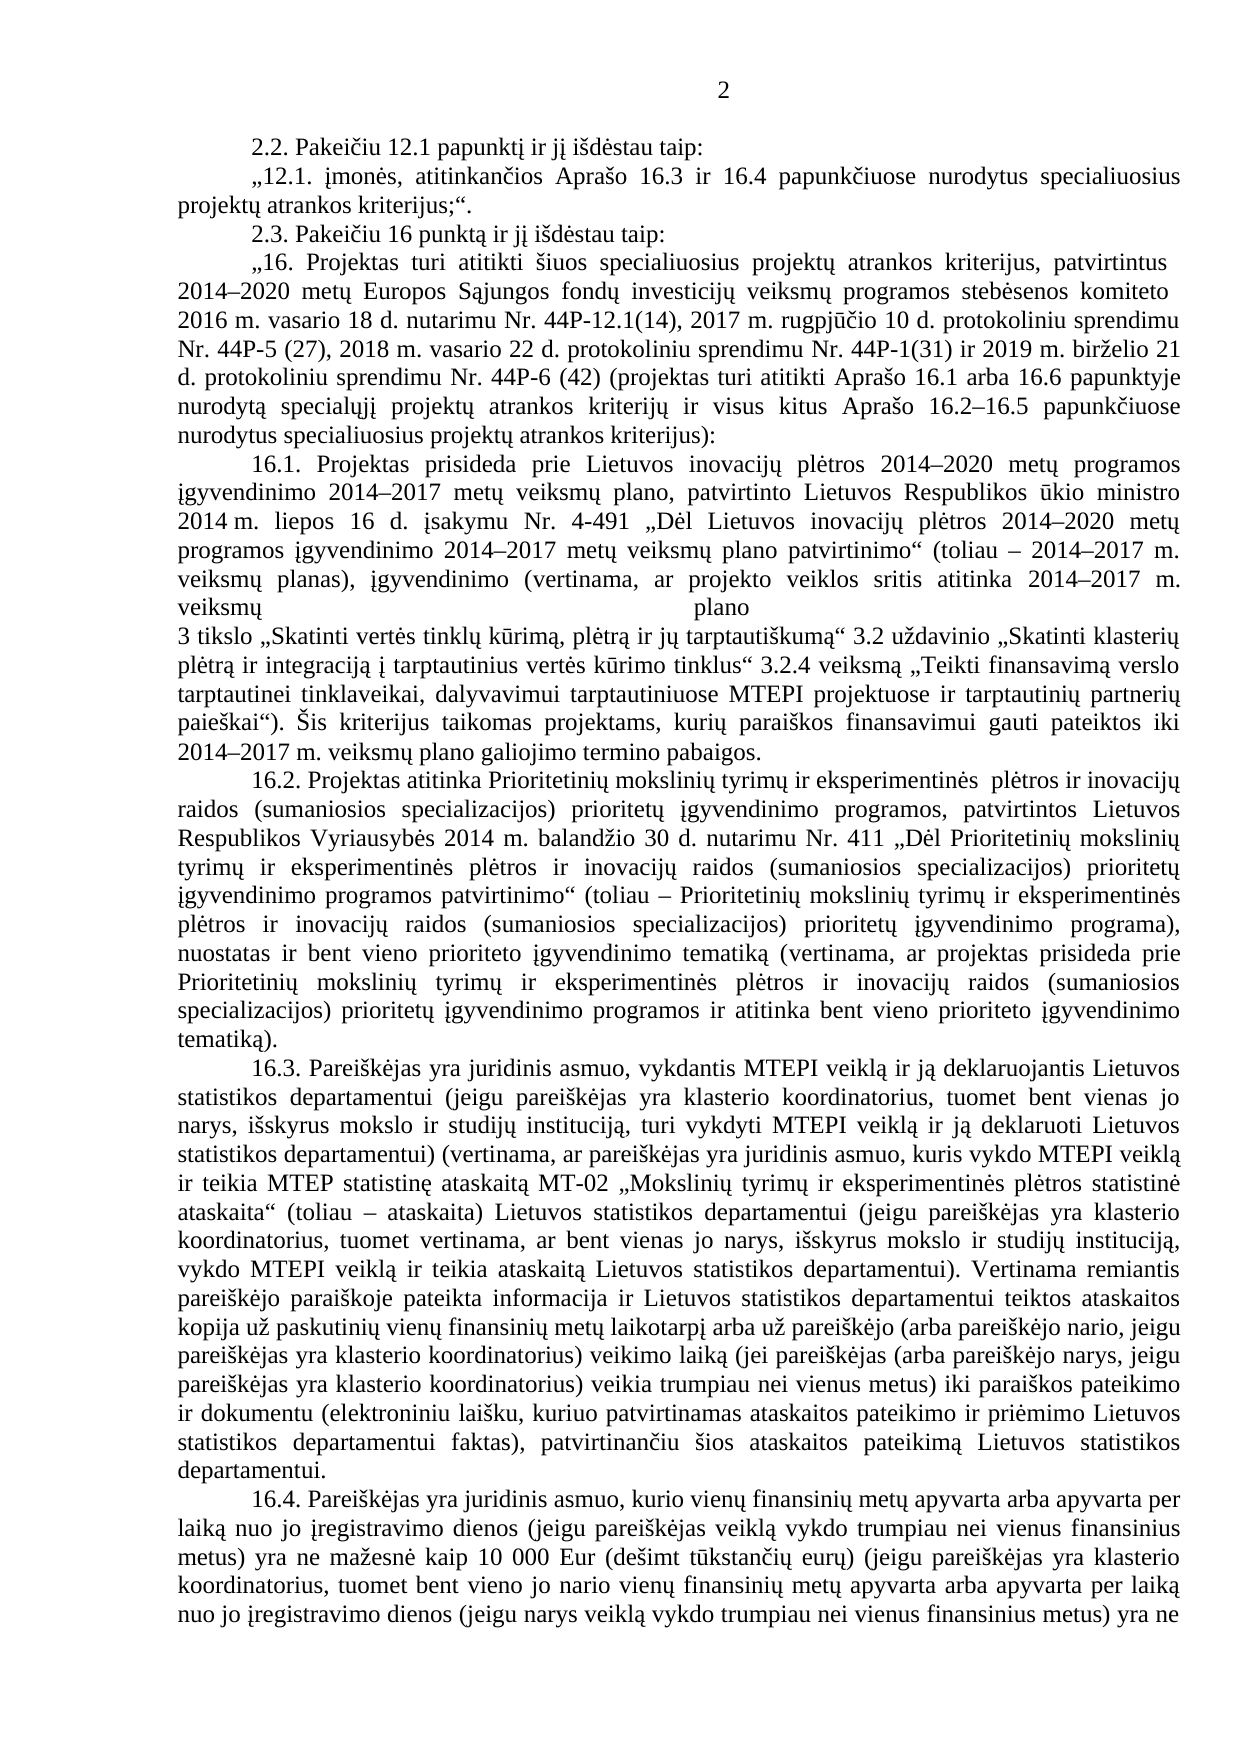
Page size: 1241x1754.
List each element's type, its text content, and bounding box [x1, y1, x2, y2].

text 2.2. Pakeičiu 12.1 papunktį ir jį išdėstau taip: [177, 132, 1181, 161]
text 16.1. Projektas prisideda prie Lietuvos inovacijų plėtros 2014–2020 metų programos įgyvendinimo 2014–2017 metų veiksmų plano, patvirtinto Lietuvos Respublikos ūkio ministro 2014 m. liepos 16 d. įsakymu Nr. 4-491 „Dėl Lietuvos inovacijų plėtros 2014–2020 metų programos įgyvendinimo 2014–2017 metų veiksmų plano patvirtinimo“ (toliau – 2014–2017 m. veiksmų planas), įgyvendinimo (vertinama, ar projekto veiklos sritis atitinka 2014–2017 m. veiksmų plano 3 tikslo „Skatinti vertės tinklų kūrimą, plėtrą ir jų tarptautiškumą“ 3.2 uždavinio „Skatinti klasterių plėtrą ir integraciją į tarptautinius vertės kūrimo tinklus“ 3.2.4 veiksmą „Teikti finansavimą verslo tarptautinei tinklaveikai, dalyvavimui tarptautiniuose MTEPI projektuose ir tarptautinių partnerių paieškai“). Šis kriterijus taikomas projektams, kurių paraiškos finansavimui gauti pateiktos iki 2014–2017 m. veiksmų plano galiojimo termino pabaigos. [177, 449, 1181, 765]
text 2.3. Pakeičiu 16 punktą ir jį išdėstau taip: [177, 219, 1181, 247]
text 16.2. Projektas atitinka Prioritetinių mokslinių tyrimų ir eksperimentinės plėtros ir inovacijų raidos (sumaniosios specializacijos) prioritetų įgyvendinimo programos, patvirtintos Lietuvos Respublikos Vyriausybės 2014 m. balandžio 30 d. nutarimu Nr. 411 „Dėl Prioritetinių mokslinių tyrimų ir eksperimentinės plėtros ir inovacijų raidos (sumaniosios specializacijos) prioritetų įgyvendinimo programos patvirtinimo“ (toliau – Prioritetinių mokslinių tyrimų ir eksperimentinės plėtros ir inovacijų raidos (sumaniosios specializacijos) prioritetų įgyvendinimo programa), nuostatas ir bent vieno prioriteto įgyvendinimo tematiką (vertinama, ar projektas prisideda prie Prioritetinių mokslinių tyrimų ir eksperimentinės plėtros ir inovacijų raidos (sumaniosios specializacijos) prioritetų įgyvendinimo programos ir atitinka bent vieno prioriteto įgyvendinimo tematiką). [177, 765, 1181, 1053]
text „16. Projektas turi atitikti šiuos specialiuosius projektų atrankos kriterijus, patvirtintus 2014–2020 metų Europos Sąjungos fondų investicijų veiksmų programos stebėsenos komiteto 2016 m. vasario 18 d. nutarimu Nr. 44P-12.1(14), 2017 m. rugpjūčio 10 d. protokoliniu sprendimu Nr. 44P-5 (27), 2018 m. vasario 22 d. protokoliniu sprendimu Nr. 44P-1(31) ir 2019 m. birželio 21 d. protokoliniu sprendimu Nr. 44P-6 (42) (projektas turi atitikti Aprašo 16.1 arba 16.6 papunktyje nurodytą specialųjį projektų atrankos kriterijų ir visus kitus Aprašo 16.2–16.5 papunkčiuose nurodytus specialiuosius projektų atrankos kriterijus): [177, 247, 1181, 449]
text 16.3. Pareiškėjas yra juridinis asmuo, vykdantis MTEPI veiklą ir ją deklaruojantis Lietuvos statistikos departamentui (jeigu pareiškėjas yra klasterio koordinatorius, tuomet bent vienas jo narys, išskyrus mokslo ir studijų instituciją, turi vykdyti MTEPI veiklą ir ją deklaruoti Lietuvos statistikos departamentui) (vertinama, ar pareiškėjas yra juridinis asmuo, kuris vykdo MTEPI veiklą ir teikia MTEP statistinę ataskaitą MT-02 „Mokslinių tyrimų ir eksperimentinės plėtros statistinė ataskaita“ (toliau – ataskaita) Lietuvos statistikos departamentui (jeigu pareiškėjas yra klasterio koordinatorius, tuomet vertinama, ar bent vienas jo narys, išskyrus mokslo ir studijų instituciją, vykdo MTEPI veiklą ir teikia ataskaitą Lietuvos statistikos departamentui). Vertinama remiantis pareiškėjo paraiškoje pateikta informacija ir Lietuvos statistikos departamentui teiktos ataskaitos kopija už paskutinių vienų finansinių metų laikotarpį arba už pareiškėjo (arba pareiškėjo nario, jeigu pareiškėjas yra klasterio koordinatorius) veikimo laiką (jei pareiškėjas (arba pareiškėjo narys, jeigu pareiškėjas yra klasterio koordinatorius) veikia trumpiau nei vienus metus) iki paraiškos pateikimo ir dokumentu (elektroniniu laišku, kuriuo patvirtinamas ataskaitos pateikimo ir priėmimo Lietuvos statistikos departamentui faktas), patvirtinančiu šios ataskaitos pateikimą Lietuvos statistikos departamentui. [177, 1053, 1181, 1484]
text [177, 1484, 1181, 1628]
text „12.1. įmonės, atitinkančios Aprašo 16.3 ir 16.4 papunkčiuose nurodytus specialiuosius projektų atrankos kriterijus;“. [177, 161, 1181, 219]
